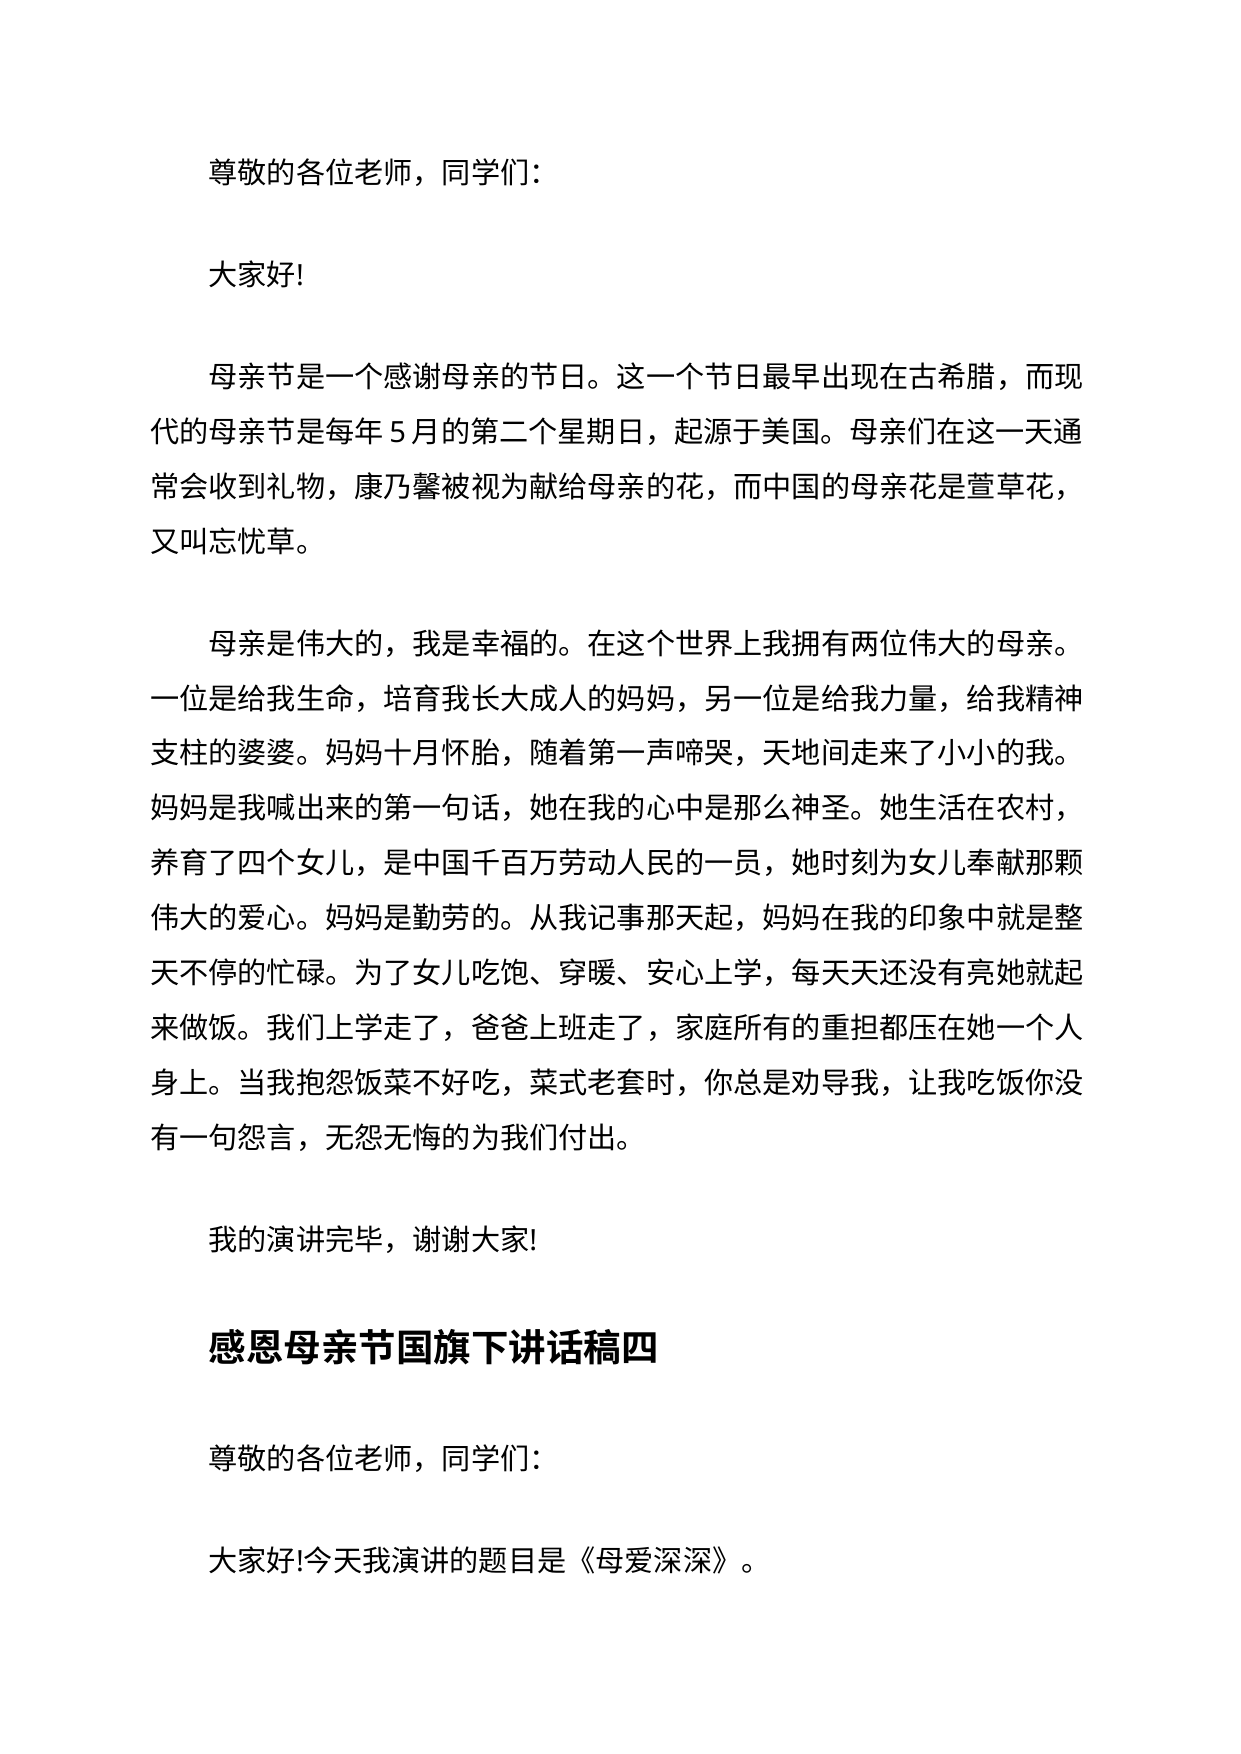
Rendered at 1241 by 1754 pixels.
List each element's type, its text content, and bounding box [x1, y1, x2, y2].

text 我的演讲完毕，谢谢大家! [150, 1216, 1090, 1258]
text 感恩母亲节国旗下讲话稿四 [150, 1318, 1090, 1372]
text 尊敬的各位老师，同学们： [150, 1436, 1090, 1478]
text 大家好!今天我演讲的题目是《母爱深深》。 [150, 1537, 1090, 1580]
text 大家好! [150, 252, 1090, 294]
text 母亲是伟大的，我是幸福的。在这个世界上我拥有两位伟大的母亲。一位是给我生命，培育我长大成人的妈妈，另一位是给我力量，给我精神支柱的婆婆。妈妈十月怀胎，随着第一声啼哭，天地间走来了小小的我。妈妈是我喊出来的第一句话，她在我的心中是那么神圣。她生活在农村，养育了四个女儿，是中国千百万劳动人民的一员，她时刻为女儿奉献那颗伟大的爱心。妈妈是勤劳的。从我记事那天起，妈妈在我的印象中就是整天不停的忙碌。为了女儿吃饱、穿暖、安心上学，每天天还没有亮她就起来做饭。我们上学走了，爸爸上班走了，家庭所有的重担都压在她一个人身上。当我抱怨饭菜不好吃，菜式老套时，你总是劝导我，让我吃饭你没有一句怨言，无怨无悔的为我们付出。 [150, 620, 1090, 1157]
text 尊敬的各位老师，同学们： [150, 150, 1090, 192]
text 母亲节是一个感谢母亲的节日。这一个节日最早出现在古希腊，而现代的母亲节是每年5月的第二个星期日，起源于美国。母亲们在这一天通常会收到礼物，康乃馨被视为献给母亲的花，而中国的母亲花是萱草花，又叫忘忧草。 [150, 354, 1090, 561]
